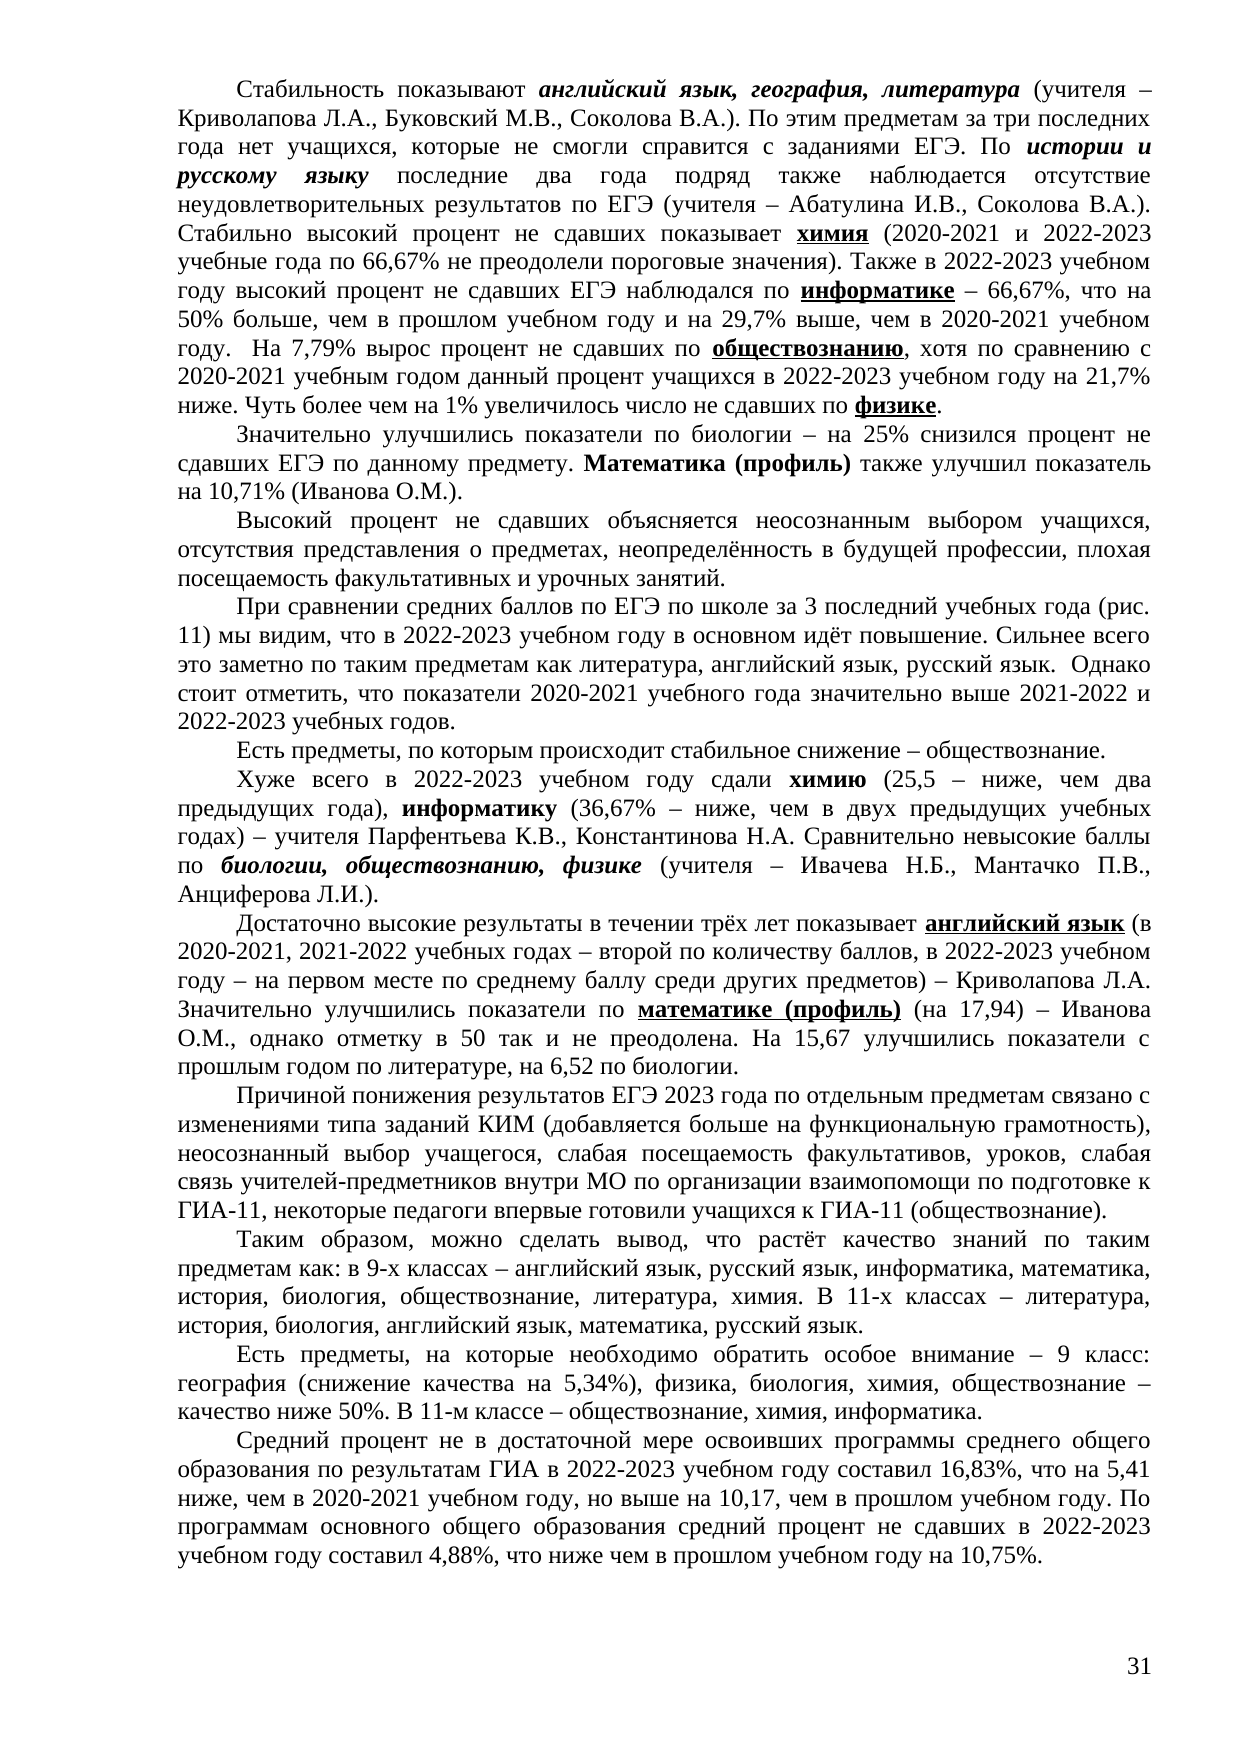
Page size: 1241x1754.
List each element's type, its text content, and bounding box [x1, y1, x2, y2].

text При сравнении средних баллов по ЕГЭ по школе за 3 последний учебных года (рис. 11) мы видим, что в 2022-2023 учебном году в основном идёт повышение. Сильнее всего это заметно по таким предметам как литература, английский язык, русский язык. Однако стоит отметить, что показатели 2020-2021 учебного года значительно выше 2021-2022 и 2022-2023 учебных годов. [177, 591, 1152, 735]
text Средний процент не в достаточной мере освоивших программы среднего общего образования по результатам ГИА в 2022-2023 учебном году составил 16,83%, что на 5,41 ниже, чем в 2020-2021 учебном году, но выше на 10,17, чем в прошлом учебном году. По программам основного общего образования средний процент не сдавших в 2022-2023 учебном году составил 4,88%, что ниже чем в прошлом учебном году на 10,75%. [177, 1425, 1152, 1569]
text Значительно улучшились показатели по биологии – на 25% снизился процент не сдавших ЕГЭ по данному предмету. Математика (профиль) также улучшил показатель на 10,71% (Иванова О.М.). [177, 419, 1152, 505]
text Есть предметы, по которым происходит стабильное снижение – обществознание. [177, 735, 1152, 764]
text Достаточно высокие результаты в течении трёх лет показывает английский язык (в 2020-2021, 2021-2022 учебных годах – второй по количеству баллов, в 2022-2023 учебном году – на первом месте по среднему баллу среди других предметов) – Криволапова Л.А. Значительно улучшились показатели по математике (профиль) (на 17,94) – Иванова О.М., однако отметку в 50 так и не преодолена. На 15,67 улучшились показатели с прошлым годом по литературе, на 6,52 по биологии. [177, 908, 1152, 1080]
text Таким образом, можно сделать вывод, что растёт качество знаний по таким предметам как: в 9-х классах – английский язык, русский язык, информатика, математика, история, биология, обществознание, литература, химия. В 11-х классах – литература, история, биология, английский язык, математика, русский язык. [177, 1224, 1152, 1339]
text Cтабильность показывают английский язык, география, литература (учителя – Криволапова Л.А., Буковский М.В., Соколова В.А.). По этим предметам за три последних года нет учащихся, которые не смогли справится с заданиями ЕГЭ. По истории и русскому языку последние два года подряд также наблюдается отсутствие неудовлетворительных результатов по ЕГЭ (учителя – Абатулина И.В., Соколова В.А.). Стабильно высокий процент не сдавших показывает химия (2020-2021 и 2022-2023 учебные года по 66,67% не преодолели пороговые значения). Также в 2022-2023 учебном году высокий процент не сдавших ЕГЭ наблюдался по информатике – 66,67%, что на 50% больше, чем в прошлом учебном году и на 29,7% выше, чем в 2020-2021 учебном году. На 7,79% вырос процент не сдавших по обществознанию, хотя по сравнению с 2020-2021 учебным годом данный процент учащихся в 2022-2023 учебном году на 21,7% ниже. Чуть более чем на 1% увеличилось число не сдавших по физике. [177, 74, 1152, 419]
text Высокий процент не сдавших объясняется неосознанным выбором учащихся, отсутствия представления о предметах, неопределённость в будущей профессии, плохая посещаемость факультативных и урочных занятий. [177, 505, 1152, 591]
text Есть предметы, на которые необходимо обратить особое внимание – 9 класс: география (снижение качества на 5,34%), физика, биология, химия, обществознание – качество ниже 50%. В 11-м классе – обществознание, химия, информатика. [177, 1339, 1152, 1425]
text Хуже всего в 2022-2023 учебном году сдали химию (25,5 – ниже, чем два предыдущих года), информатику (36,67% – ниже, чем в двух предыдущих учебных годах) – учителя Парфентьева К.В., Константинова Н.А. Сравнительно невысокие баллы по биологии, обществознанию, физике (учителя – Ивачева Н.Б., Мантачко П.В., Анциферова Л.И.). [177, 764, 1152, 908]
text Причиной понижения результатов ЕГЭ 2023 года по отдельным предметам связано с изменениями типа заданий КИМ (добавляется больше на функциональную грамотность), неосознанный выбор учащегося, слабая посещаемость факультативов, уроков, слабая связь учителей-предметников внутри МО по организации взаимопомощи по подготовке к ГИА-11, некоторые педагоги впервые готовили учащихся к ГИА-11 (обществознание). [177, 1080, 1152, 1224]
